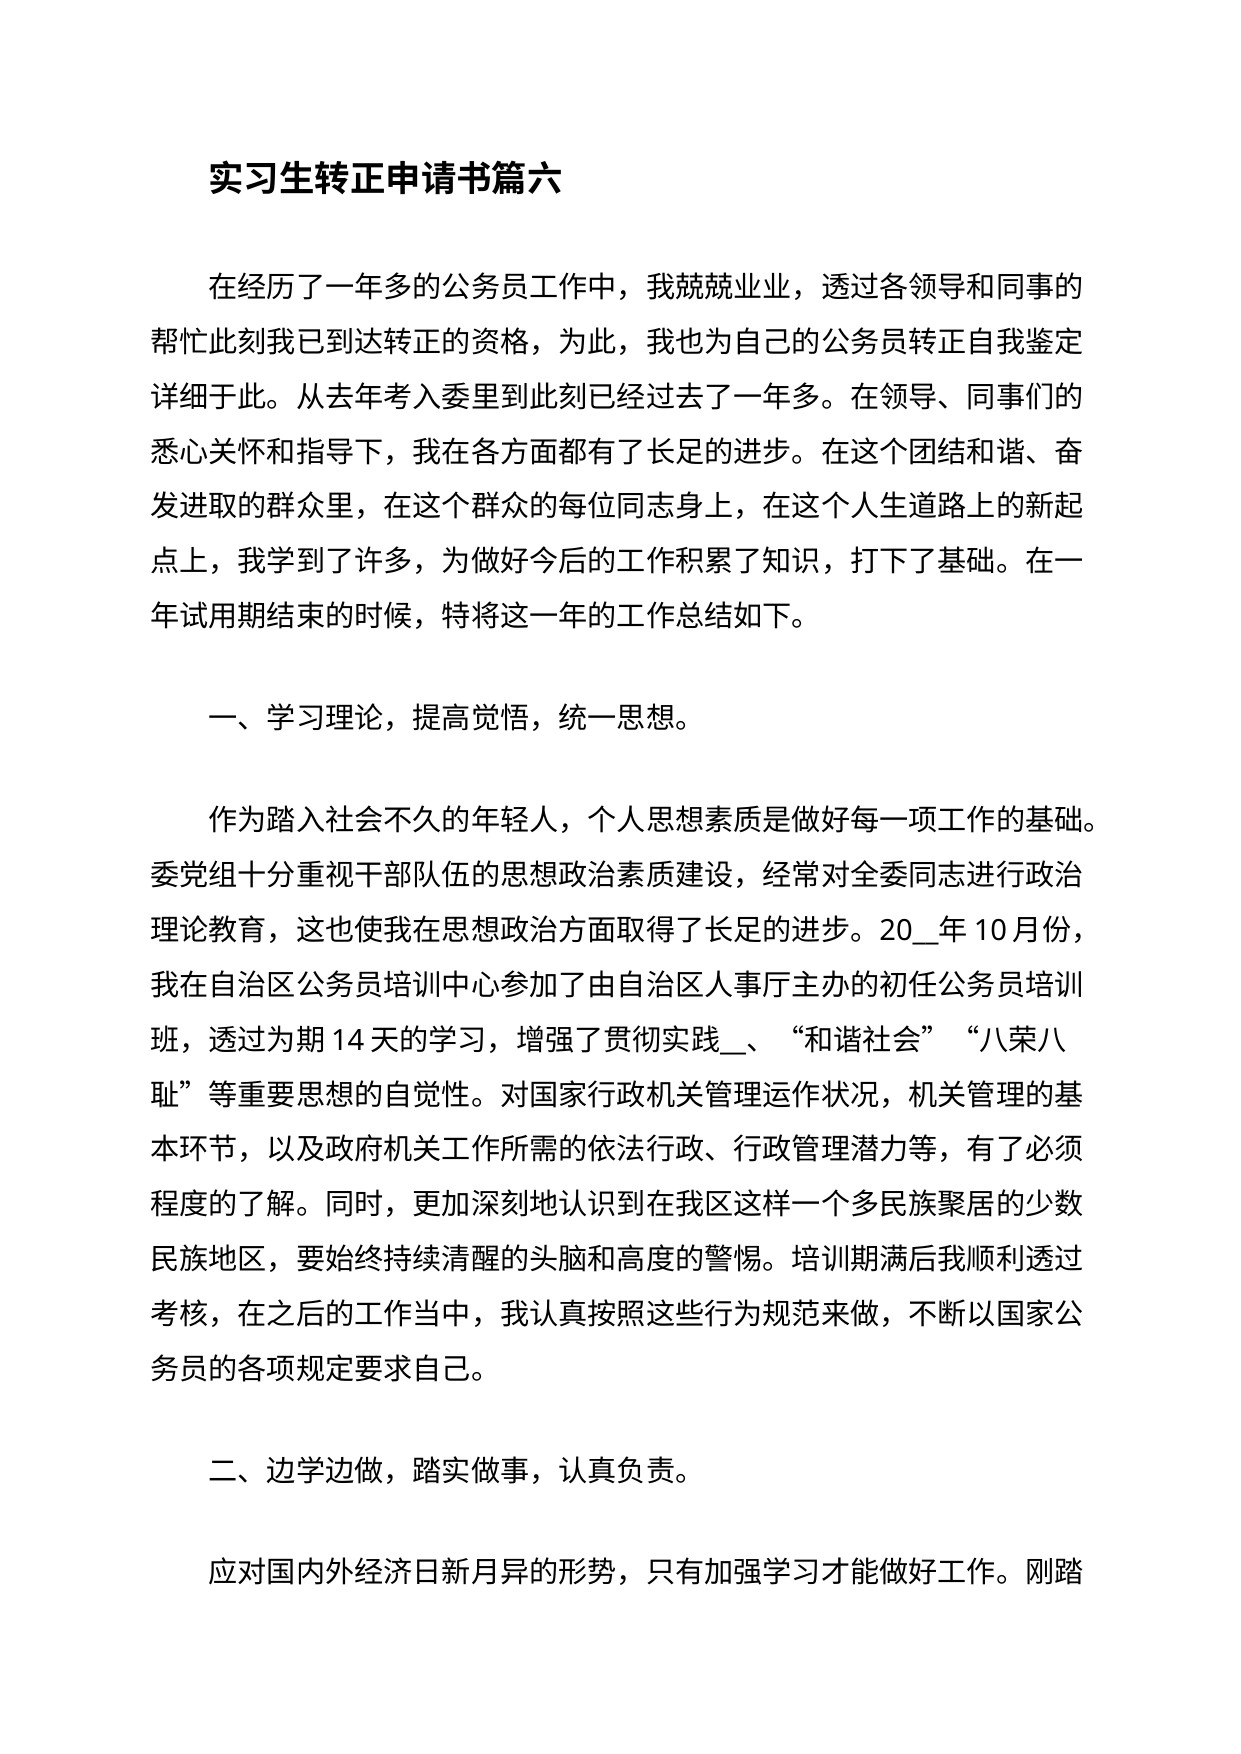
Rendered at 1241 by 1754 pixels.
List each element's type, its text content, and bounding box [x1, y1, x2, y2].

text 作为踏入社会不久的年轻人，个人思想素质是做好每一项工作的基础。委党组十分重视干部队伍的思想政治素质建设，经常对全委同志进行政治理论教育，这也使我在思想政治方面取得了长足的进步。20__年10月份，我在自治区公务员培训中心参加了由自治区人事厅主办的初任公务员培训班，透过为期14天的学习，增强了贯彻实践__、“和谐社会”“八荣八耻”等重要思想的自觉性。对国家行政机关管理运作状况，机关管理的基本环节，以及政府机关工作所需的依法行政、行政管理潜力等，有了必须程度的了解。同时，更加深刻地认识到在我区这样一个多民族聚居的少数民族地区，要始终持续清醒的头脑和高度的警惕。培训期满后我顺利透过考核，在之后的工作当中，我认真按照这些行为规范来做，不断以国家公务员的各项规定要求自己。 [150, 796, 1090, 1388]
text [150, 1549, 1090, 1591]
text 一、学习理论，提高觉悟，统一思想。 [150, 694, 1090, 737]
text 在经历了一年多的公务员工作中，我兢兢业业，透过各领导和同事的帮忙此刻我已到达转正的资格，为此，我也为自己的公务员转正自我鉴定详细于此。从去年考入委里到此刻已经过去了一年多。在领导、同事们的悉心关怀和指导下，我在各方面都有了长足的进步。在这个团结和谐、奋发进取的群众里，在这个群众的每位同志身上，在这个人生道路上的新起点上，我学到了许多，为做好今后的工作积累了知识，打下了基础。在一年试用期结束的时候，特将这一年的工作总结如下。 [150, 263, 1090, 635]
text 实习生转正申请书篇六 [150, 150, 1090, 201]
text 二、边学边做，踏实做事，认真负责。 [150, 1447, 1090, 1489]
